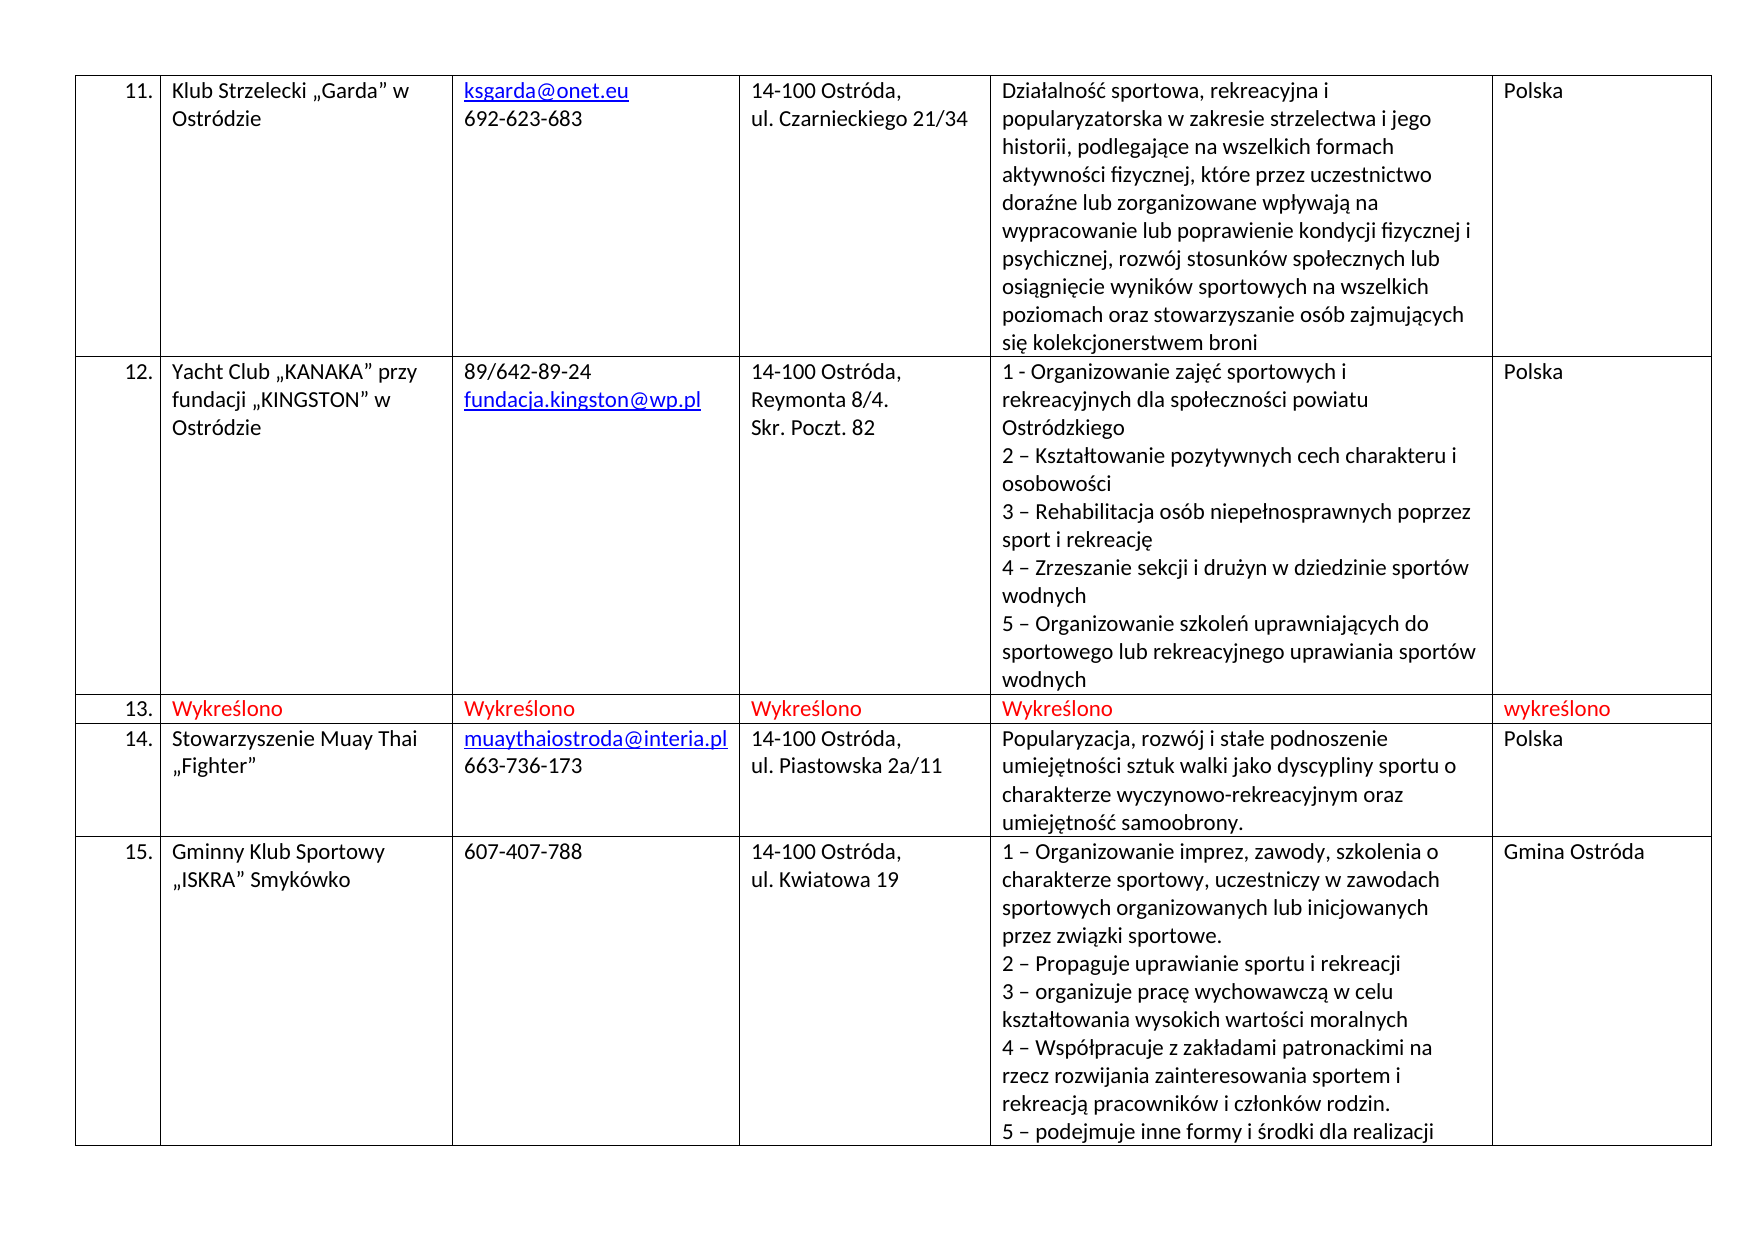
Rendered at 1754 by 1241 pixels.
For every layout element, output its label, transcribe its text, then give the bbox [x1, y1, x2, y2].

table_cell 14-100 Ostróda, ul. Piastowska 2a/11 [740, 724, 990, 836]
table_cell Wykreślono [991, 695, 1492, 723]
table_cell Polska [1493, 724, 1711, 836]
table_cell Yacht Club „KANAKA” przy fundacji „KINGSTON” w Ostródzie [161, 357, 452, 693]
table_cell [161, 837, 452, 1145]
table_cell 607-407-788 [453, 837, 739, 1145]
table_cell Polska [1493, 357, 1711, 693]
table_cell Wykreślono [161, 695, 452, 723]
table_cell Gmina Ostróda [1493, 837, 1711, 1145]
table_cell wykreślono [1493, 695, 1711, 723]
table_cell Wykreślono [740, 695, 990, 723]
table_cell [76, 695, 160, 723]
table_cell Polska [1493, 76, 1711, 356]
table_cell 89/642-89-24 fundacja.kingston@wp.pl [453, 357, 739, 693]
table_cell [76, 837, 160, 1145]
table_cell [76, 357, 160, 693]
table_cell Działalność sportowa, rekreacyjna i popularyzatorska w zakresie strzelectwa i jego historii, podlegające na wszelkich formach aktywności fizycznej, które przez uczestnictwo doraźne lub zorganizowane wpływają na wypracowanie lub poprawienie kondycji fizycznej i psychicznej, rozwój stosunków społecznych lub osiągnięcie wyników sportowych na wszelkich poziomach oraz stowarzyszanie osób zajmujących się kolekcjonerstwem broni [991, 76, 1492, 356]
table_cell Wykreślono [453, 695, 739, 723]
table_cell muaythaiostroda@interia.pl 663-736-173 [453, 724, 739, 836]
table_cell ksgarda@onet.eu 692-623-683 [453, 76, 739, 356]
table_cell Klub Strzelecki „Garda” w Ostródzie [161, 76, 452, 356]
table_cell 14-100 Ostróda, ul. Czarnieckiego 21/34 [740, 76, 990, 356]
table_cell [76, 76, 160, 356]
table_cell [740, 837, 990, 1145]
table_cell Popularyzacja, rozwój i stałe podnoszenie umiejętności sztuk walki jako dyscypliny sportu o charakterze wyczynowo-rekreacyjnym oraz umiejętność samoobrony. [991, 724, 1492, 836]
table_cell Stowarzyszenie Muay Thai „Fighter” [161, 724, 452, 836]
table_cell 14-100 Ostróda, Reymonta 8/4. Skr. Poczt. 82 [740, 357, 990, 693]
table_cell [991, 837, 1492, 1145]
table_cell 1 - Organizowanie zajęć sportowych i rekreacyjnych dla społeczności powiatu Ostródzkiego 2 – Kształtowanie pozytywnych cech charakteru i osobowości 3 – Rehabilitacja osób niepełnosprawnych poprzez sport i rekreację 4 – Zrzeszanie sekcji i drużyn w dziedzinie sportów wodnych 5 – Organizowanie szkoleń uprawniających do sportowego lub rekreacyjnego uprawiania sportów wodnych [991, 357, 1492, 693]
table_cell [76, 724, 160, 836]
